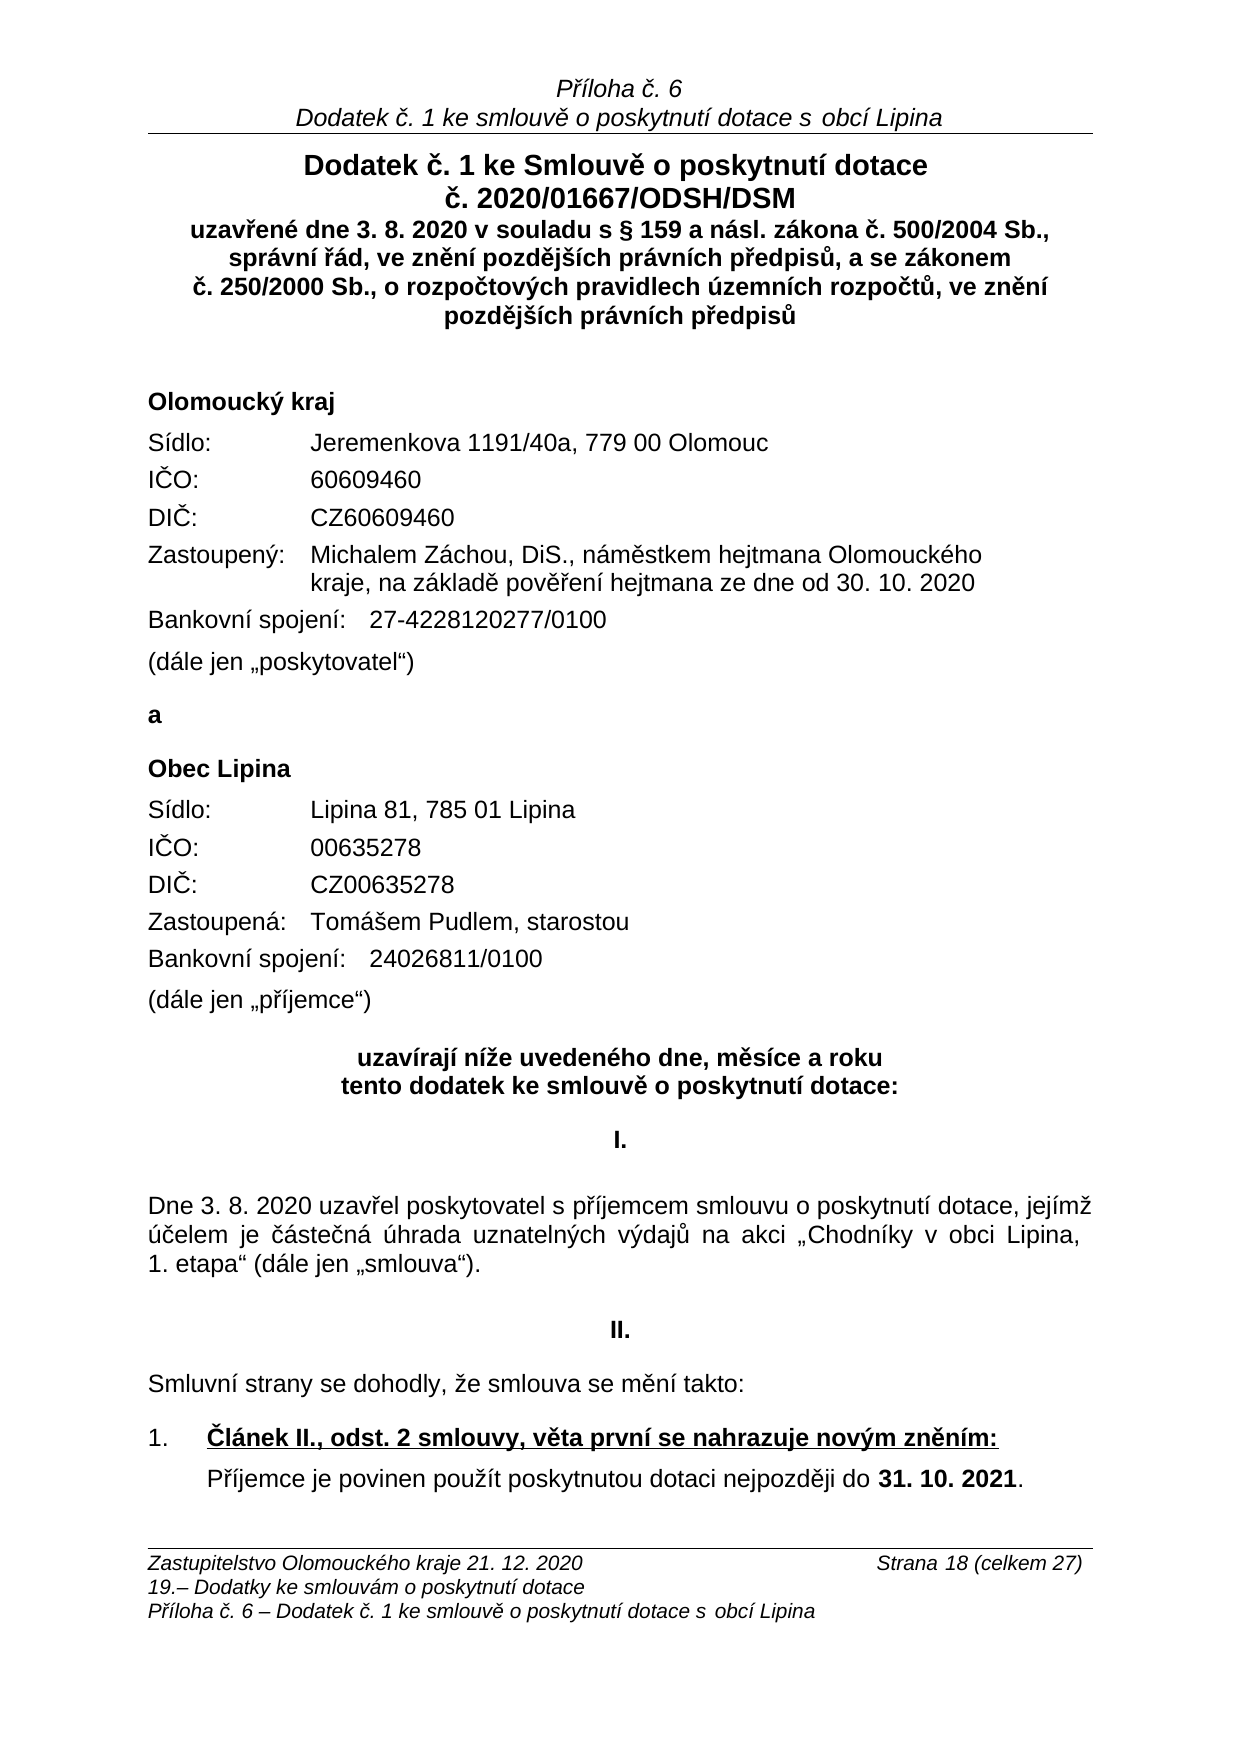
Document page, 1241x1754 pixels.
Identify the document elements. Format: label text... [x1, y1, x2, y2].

text tento dodatek ke smlouvě o poskytnutí dotace: [148, 1071, 1093, 1100]
text uzavírají níže uvedeného dne, měsíce a roku [148, 1043, 1093, 1071]
text Příjemce je povinen použít poskytnutou dotaci nejpozději do 31. 10. 2021. [207, 1464, 1093, 1493]
text II. [148, 1315, 1093, 1344]
text IČO: 00635278 [148, 833, 1093, 861]
text (dále jen „příjemce“) [148, 985, 1093, 1014]
text Sídlo: Lipina 81, 785 01 Lipina [148, 796, 1093, 824]
text Sídlo: Jeremenkova 1191/40a, 779 00 Olomouc [148, 428, 1093, 457]
text IČO: 60609460 [148, 466, 1093, 494]
text DIČ: CZ00635278 [148, 870, 1093, 898]
text Zastoupený: Michalem Záchou, DiS., náměstkem hejtmana Olomouckého kraje, na základě pověření hejtmana ze dne od 30. 10. 2020 [148, 540, 1093, 597]
text a [148, 701, 1093, 729]
text Dodatek č. 1 ke Smlouvě o poskytnutí dotace č. 2020/01667/ODSH/DSM [148, 148, 1093, 215]
text Smluvní strany se dohodly, že smlouva se mění takto: [148, 1369, 1093, 1398]
text DIČ: CZ60609460 [148, 503, 1093, 531]
text Olomoucký kraj [148, 387, 1093, 416]
text Obec Lipina [148, 754, 1093, 783]
text (dále jen „poskytovatel“) [148, 647, 1093, 676]
text uzavřené dne 3. 8. 2020 v souladu s § 159 a násl. zákona č. 500/2004 Sb., správní řád, ve znění pozdějších právních předpisů, a se zákonem č. 250/2000 Sb., o rozpočtových pravidlech územních rozpočtů, ve znění pozdějších právních předpisů [148, 215, 1093, 330]
text Zastoupená: Tomášem Pudlem, starostou [148, 907, 1093, 936]
text Bankovní spojení: 24026811/0100 [148, 944, 1093, 973]
text Bankovní spojení: 27-4228120277/0100 [148, 606, 1093, 634]
text I. [148, 1125, 1093, 1154]
list Článek II., odst. 2 smlouvy, věta první se nahrazuje novým zněním: [148, 1423, 1093, 1451]
text Dne 3. 8. 2020 uzavřel poskytovatel s příjemcem smlouvu o poskytnutí dotace, jejímž účelem je částečná úhrada uznatelných výdajů na akci „Chodníky v obci Lipina, 1. etapa“ (dále jen „smlouva“). [148, 1191, 1093, 1278]
